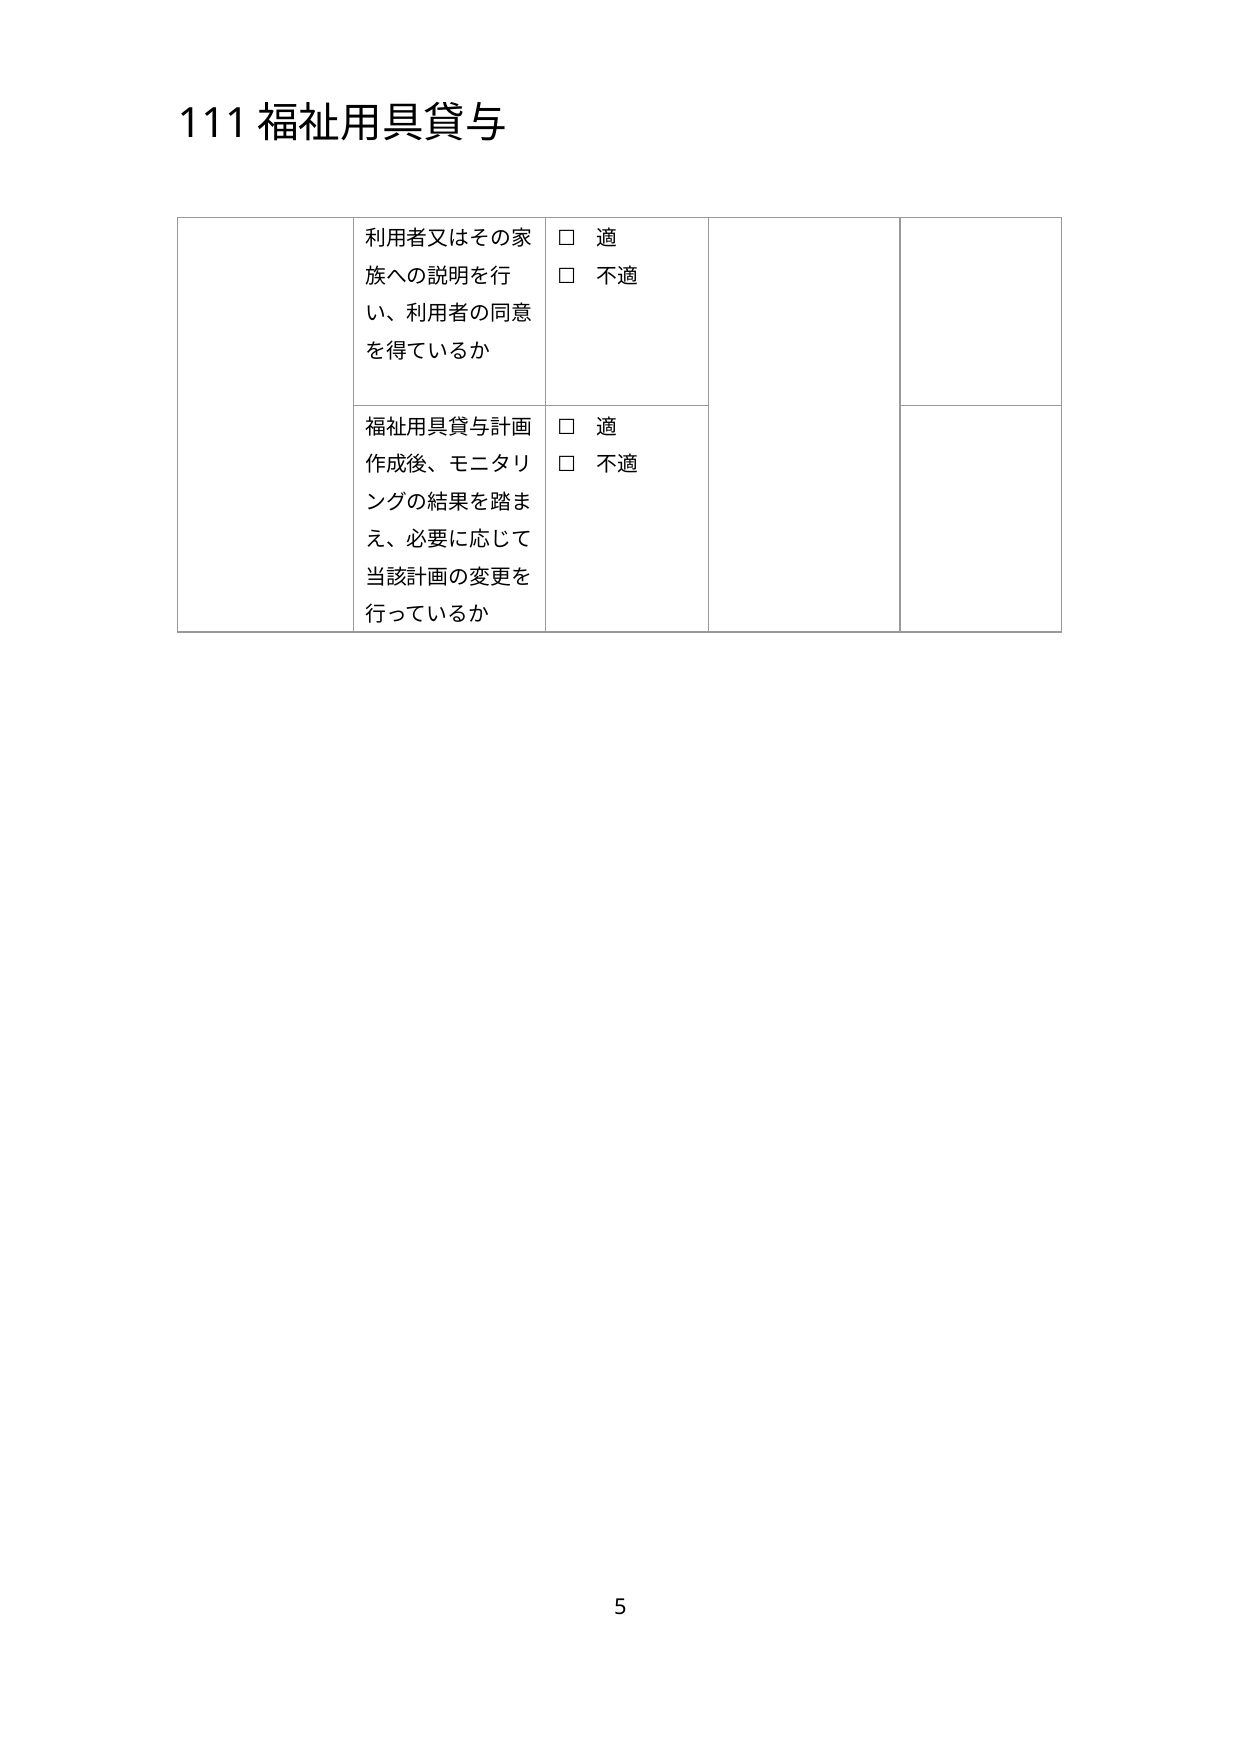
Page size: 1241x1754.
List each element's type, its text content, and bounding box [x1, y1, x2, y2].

table_cell 適 不適 [546, 218, 708, 405]
table_cell [901, 406, 1061, 631]
table_cell 適 不適 [546, 406, 708, 631]
table_cell 利用者又はその家族への説明を行い、利用者の同意を得ているか [354, 218, 545, 405]
table_cell 福祉用具貸与計画作成後、モニタリングの結果を踏まえ、必要に応じて当該計画の変更を行っているか [354, 406, 545, 631]
table_cell [901, 218, 1061, 405]
